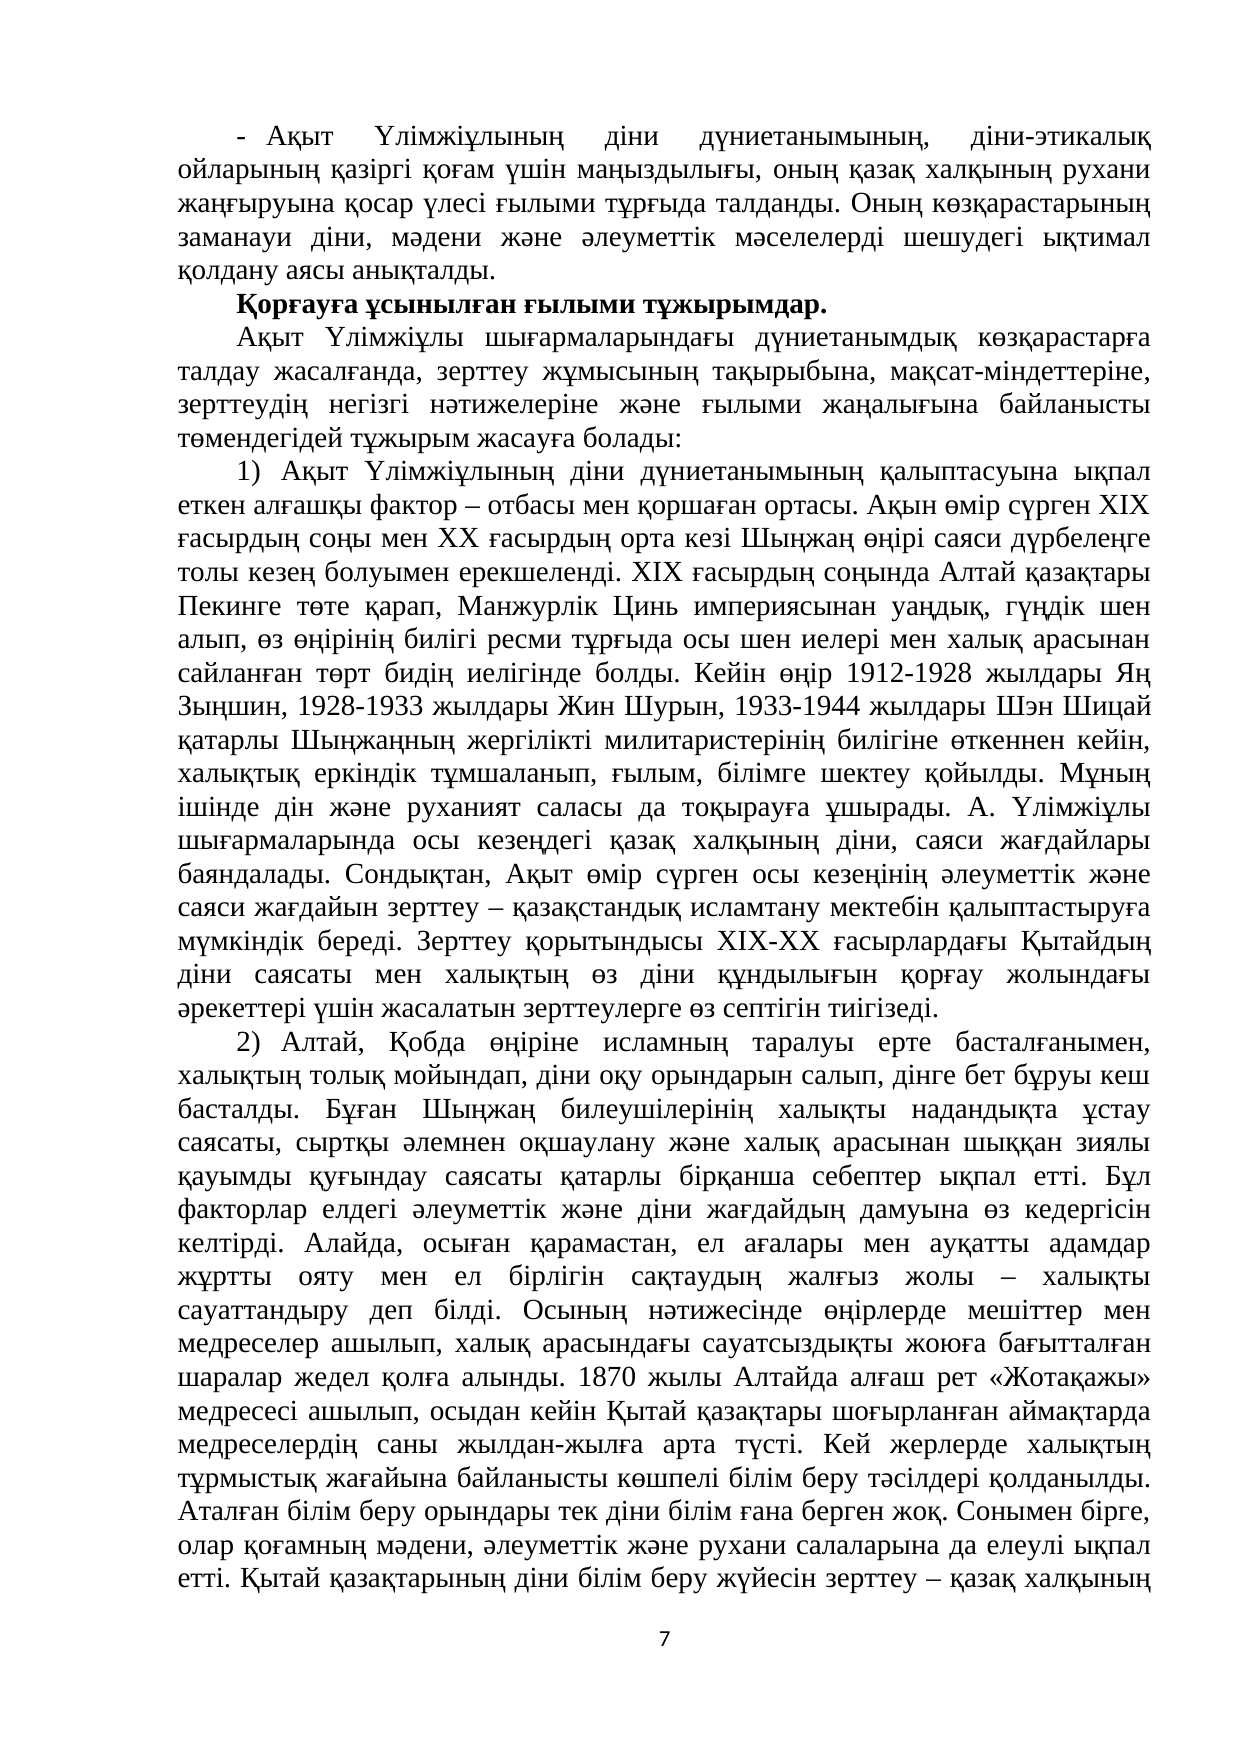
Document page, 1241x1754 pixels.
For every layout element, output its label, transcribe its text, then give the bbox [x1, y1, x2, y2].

text Ақыт Үлімжіұлы шығармаларындағы дүниетанымдық көзқарастарға талдау жасалғанда, зерттеу жұмысының тақырыбына, мақсат-міндеттеріне, зерттеудің негізгі нәтижелеріне және ғылыми жаңалығына байланысты төмендегідей тұжырым жасауға болады: [177, 319, 1152, 453]
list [177, 1024, 1152, 1594]
text Қорғауға ұсынылған ғылыми тұжырымдар. [177, 286, 1152, 319]
list Ақыт Үлімжіұлының діни дүниетанымының қалыптасуына ықпал еткен алғашқы фактор – отбасы мен қоршаған ортасы. Ақын өмір сүрген ХІХ ғасырдың соңы мен ХХ ғасырдың орта кезі Шыңжаң өңірі саяси дүрбелеңге толы кезең болуымен ерекшеленді. ХІХ ғасырдың соңында Алтай қазақтары Пекинге төте қарап, Манжурлік Цинь империясынан уаңдық, гүңдік шен алып, өз өңірінің билігі ресми тұрғыда осы шен иелері мен халық арасынан сайланған төрт бидің иелігінде болды. Кейін өңір 1912-1928 жылдары Яң Зыңшин, 1928-1933 жылдары Жин Шурын, 1933-1944 жылдары Шэн Шицай қатарлы Шыңжаңның жергілікті милитаристерінің билігіне өткеннен кейін, халықтық еркіндік тұмшаланып, ғылым, білімге шектеу қойылды. Мұның ішінде дін және руханият саласы да тоқырауға ұшырады. А. Үлімжіұлы шығармаларында осы кезеңдегі қазақ халқының діни, саяси жағдайлары баяндалады. Сондықтан, Ақыт өмір сүрген осы кезеңінің әлеуметтік және саяси жағдайын зерттеу – қазақстандық исламтану мектебін қалыптастыруға мүмкіндік береді. Зерттеу қорытындысы ХІХ-ХХ ғасырлардағы Қытайдың діни саясаты мен халықтың өз діни құндылығын қорғау жолындағы әрекеттері үшін жасалатын зерттеулерге өз септігін тиігізеді. [177, 453, 1152, 1024]
list Ақыт Үлімжіұлының діни дүниетанымының, діни-этикалық ойларының қазіргі қоғам үшін маңыздылығы, оның қазақ халқының рухани жаңғыруына қосар үлесі ғылыми тұрғыда талданды. Оның көзқарастарының заманауи діни, мәдени және әлеуметтік мәселелерді шешудегі ықтимал қолдану аясы анықталды. [177, 118, 1152, 286]
